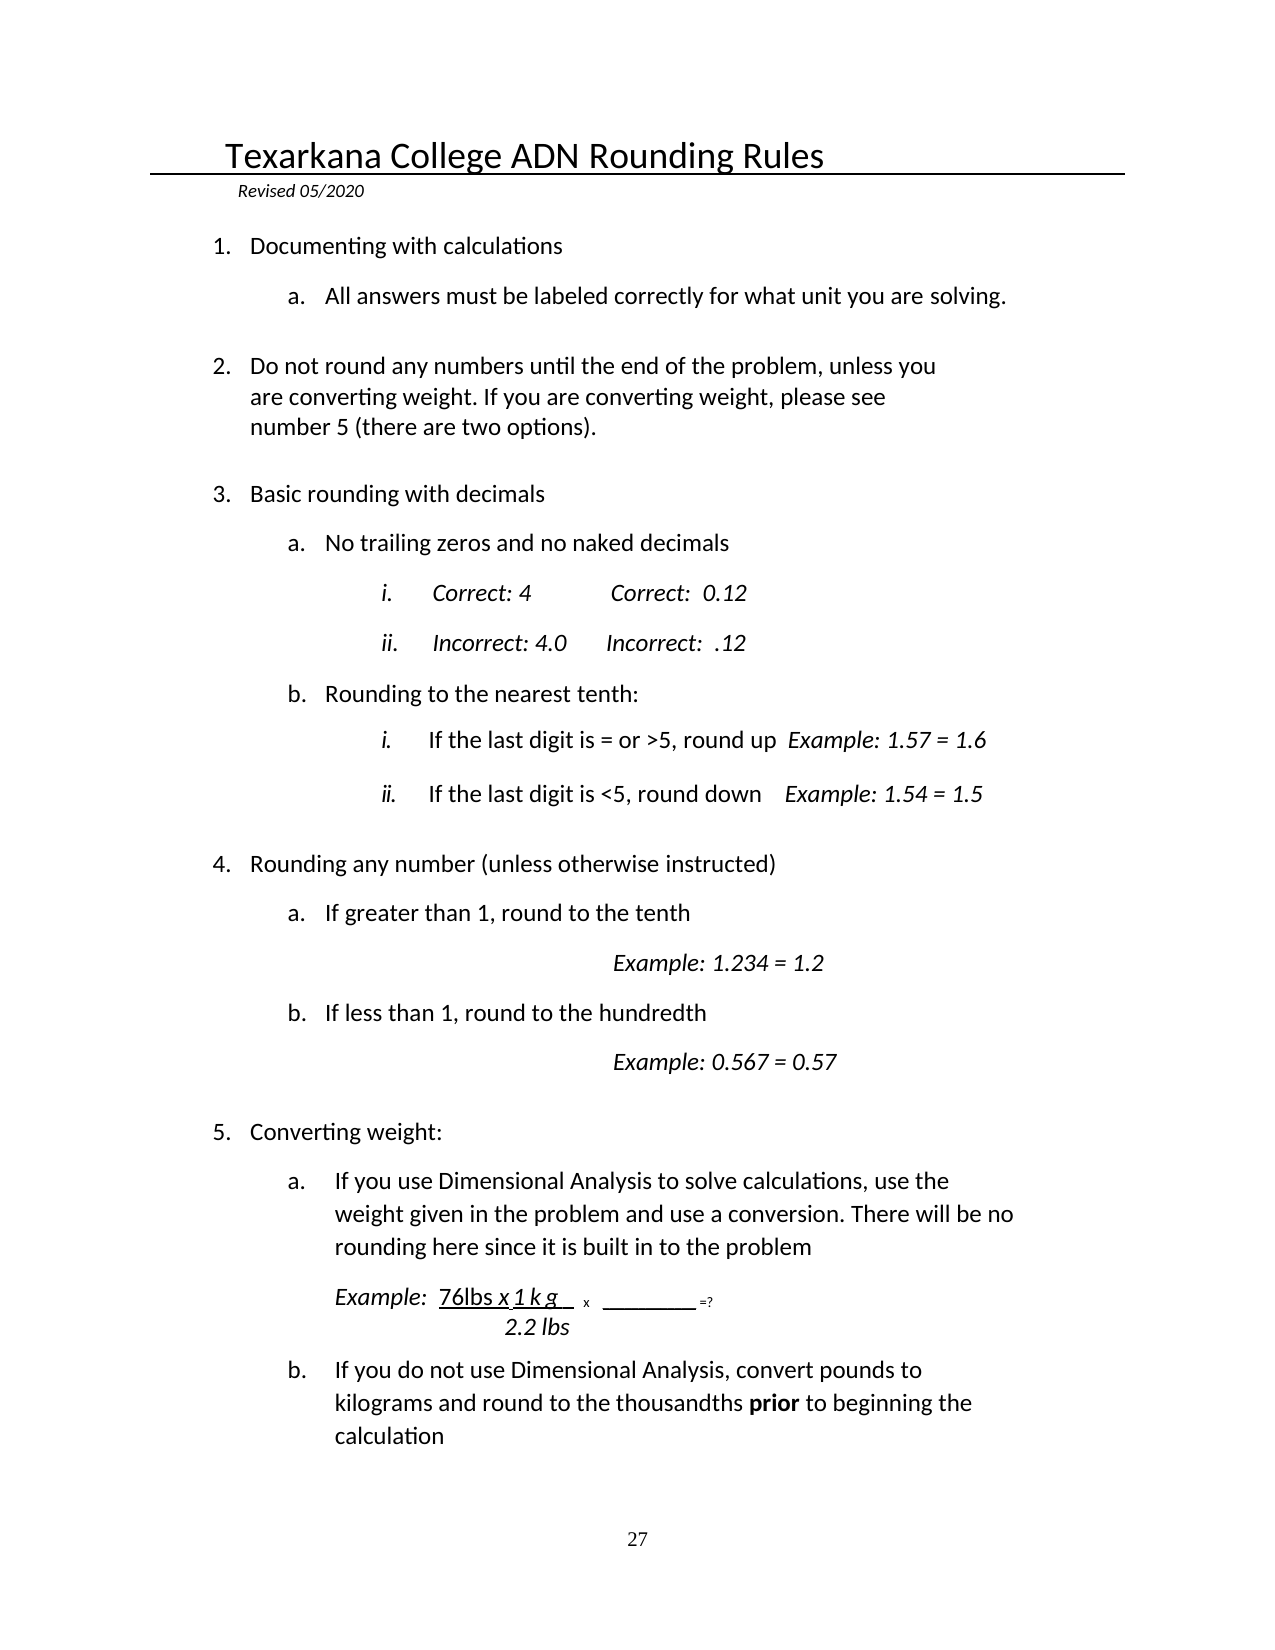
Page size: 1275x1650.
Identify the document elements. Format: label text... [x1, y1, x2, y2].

list If you do not use Dimensional Analysis, convert pounds to kilograms and round to the thousandths prior to beginning the calculation [287, 1354, 986, 1451]
list If the last digit is = or >5, round up Example: 1.57 = 1.6 [381, 725, 1125, 755]
list Documenting with calculations [212, 231, 1125, 261]
list Rounding any number (unless otherwise instructed) [212, 848, 1125, 878]
list No trailing zeros and no naked decimals [287, 527, 1125, 558]
text Example: 0.567 = 0.57 [613, 1046, 1125, 1077]
text 2.2 lbs [334, 1311, 1023, 1342]
text Example: 76lbs x 1kg x _____________ =? [334, 1281, 1023, 1311]
list Basic rounding with decimals [212, 478, 1125, 508]
list If greater than 1, round to the tenth [287, 897, 1125, 928]
list If the last digit is <5, round down Example: 1.54 = 1.5 [381, 778, 1125, 808]
list Incorrect: 4.0 Incorrect: .12 [381, 627, 1125, 658]
list Converting weight: [212, 1116, 1125, 1146]
list If you use Dimensional Analysis to solve calculations, use the weight given in the problem and use a conversion. There will be no rounding here since it is built in to the problem [287, 1165, 1023, 1262]
list Rounding to the nearest tenth: [287, 678, 1125, 708]
list If less than 1, round to the hundredth [287, 997, 1125, 1027]
text Example: 1.234 = 1.2 [613, 947, 1125, 977]
list All answers must be labeled correctly for what unit you are solving. [287, 280, 1125, 311]
list Correct: 4 Correct: 0.12 [381, 577, 1125, 608]
list Do not round any numbers until the end of the problem, unless you are converting weight. If you are converting weight, please see number 5 (there are two options). [212, 350, 972, 442]
text Texarkana College ADN Rounding Rules Revised 05/2020 [141, 132, 1125, 202]
